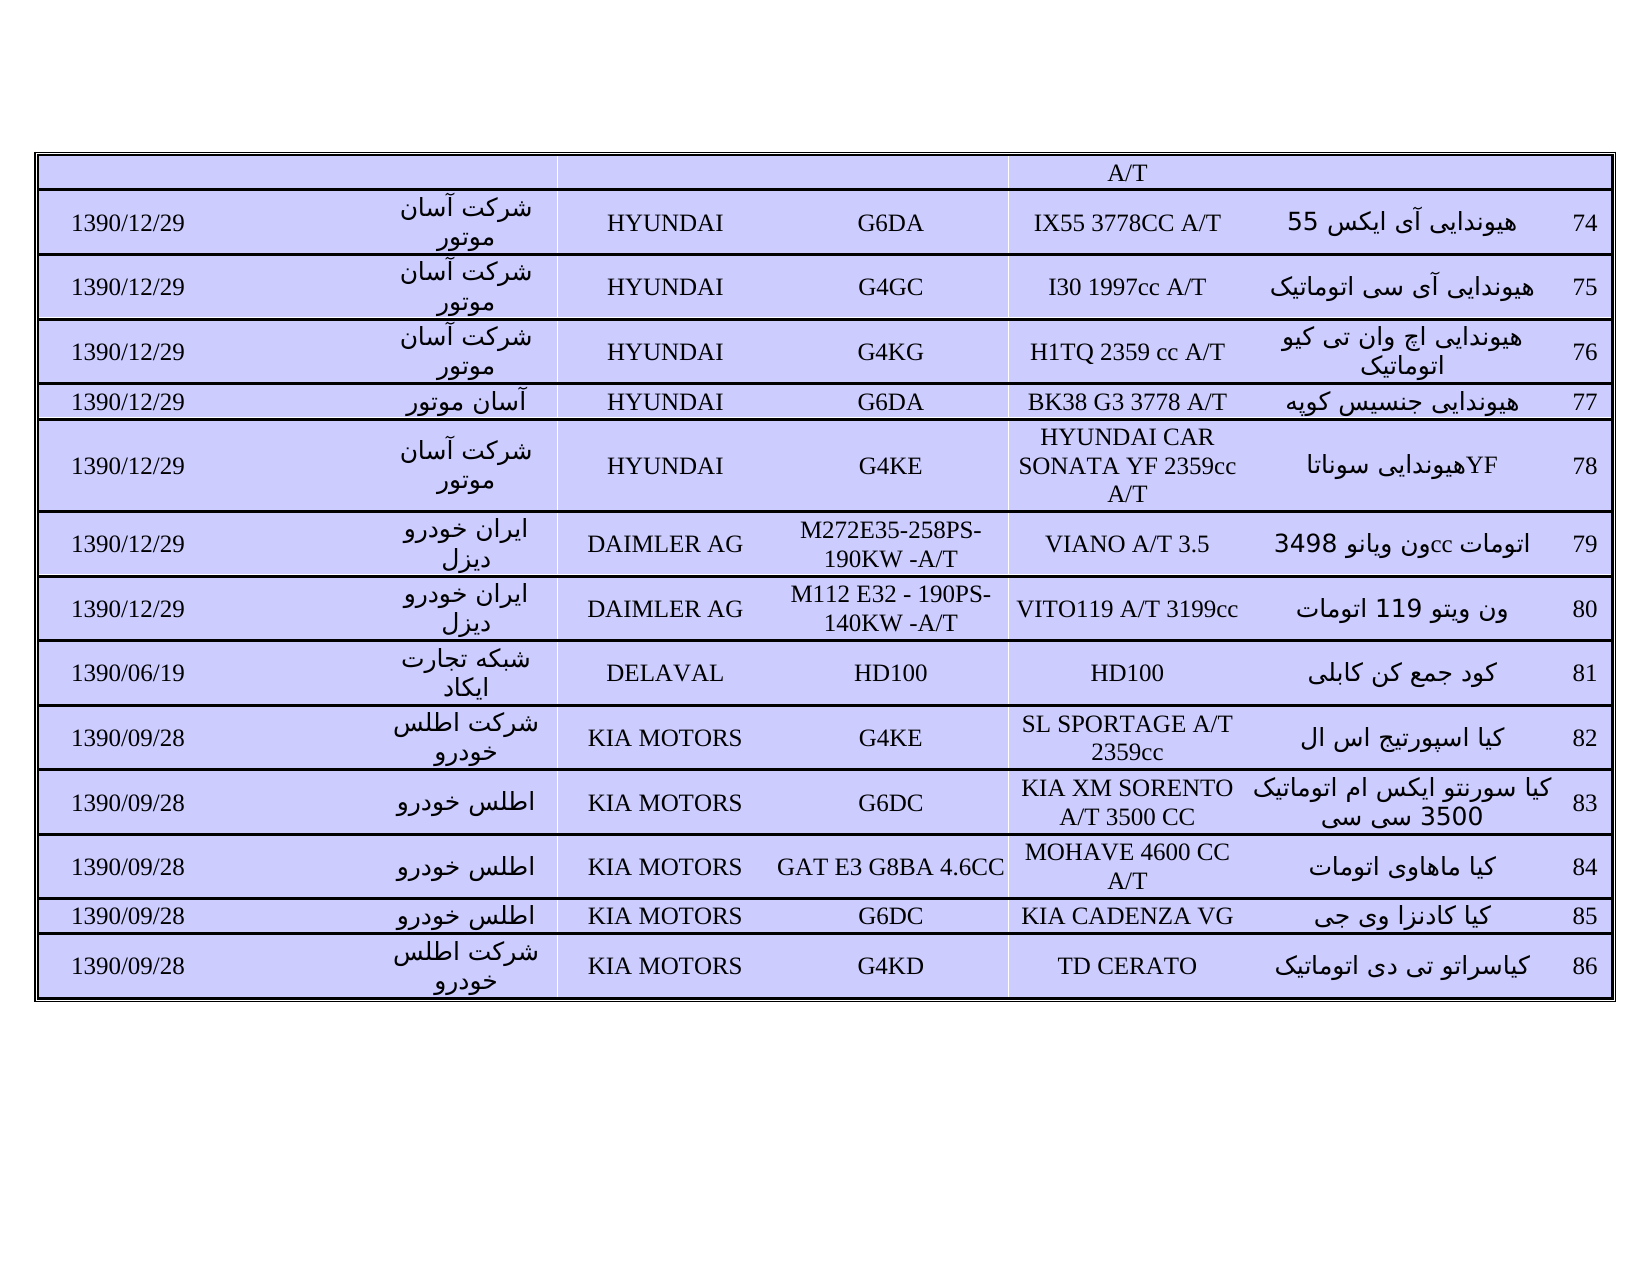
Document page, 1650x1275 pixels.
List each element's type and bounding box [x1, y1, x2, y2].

table_header [27, 150, 1623, 1003]
